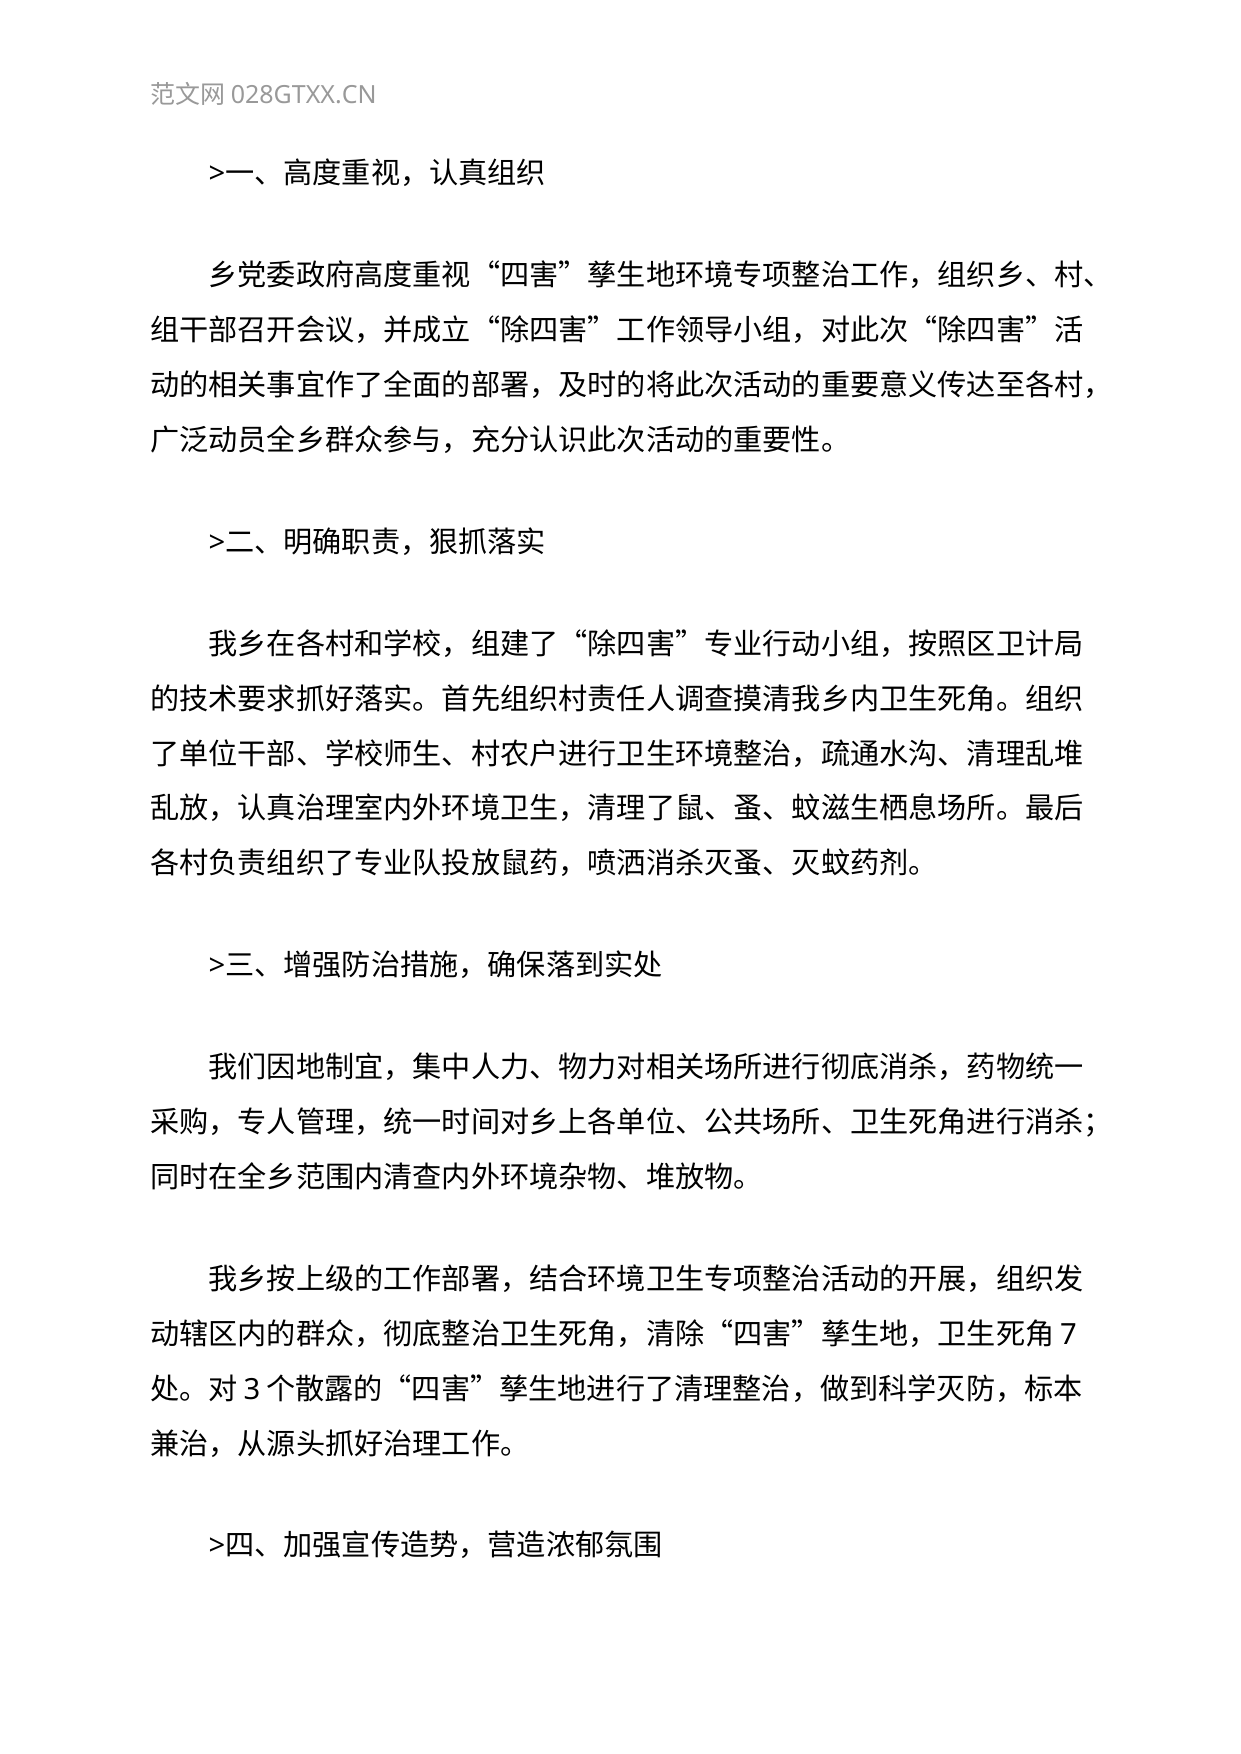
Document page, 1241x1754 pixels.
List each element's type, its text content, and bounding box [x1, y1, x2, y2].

text >二、明确职责，狠抓落实 [150, 518, 1090, 561]
text 乡党委政府高度重视“四害”孳生地环境专项整治工作，组织乡、村、组干部召开会议，并成立“除四害”工作领导小组，对此次“除四害”活动的相关事宜作了全面的部署，及时的将此次活动的重要意义传达至各村，广泛动员全乡群众参与，充分认识此次活动的重要性。 [150, 252, 1090, 459]
text >三、增强防治措施，确保落到实处 [150, 942, 1090, 984]
text 我乡在各村和学校，组建了“除四害”专业行动小组，按照区卫计局的技术要求抓好落实。首先组织村责任人调查摸清我乡内卫生死角。组织了单位干部、学校师生、村农户进行卫生环境整治，疏通水沟、清理乱堆乱放，认真治理室内外环境卫生，清理了鼠、蚤、蚊滋生栖息场所。最后各村负责组织了专业队投放鼠药，喷洒消杀灭蚤、灭蚊药剂。 [150, 620, 1090, 882]
text 我们因地制宜，集中人力、物力对相关场所进行彻底消杀，药物统一采购，专人管理，统一时间对乡上各单位、公共场所、卫生死角进行消杀；同时在全乡范围内清查内外环境杂物、堆放物。 [150, 1044, 1090, 1196]
text 我乡按上级的工作部署，结合环境卫生专项整治活动的开展，组织发动辖区内的群众，彻底整治卫生死角，清除“四害”孳生地，卫生死角7处。对3个散露的“四害”孳生地进行了清理整治，做到科学灭防，标本兼治，从源头抓好治理工作。 [150, 1255, 1090, 1462]
text >四、加强宣传造势，营造浓郁氛围 [150, 1522, 1090, 1564]
text >一、高度重视，认真组织 [150, 150, 1090, 192]
